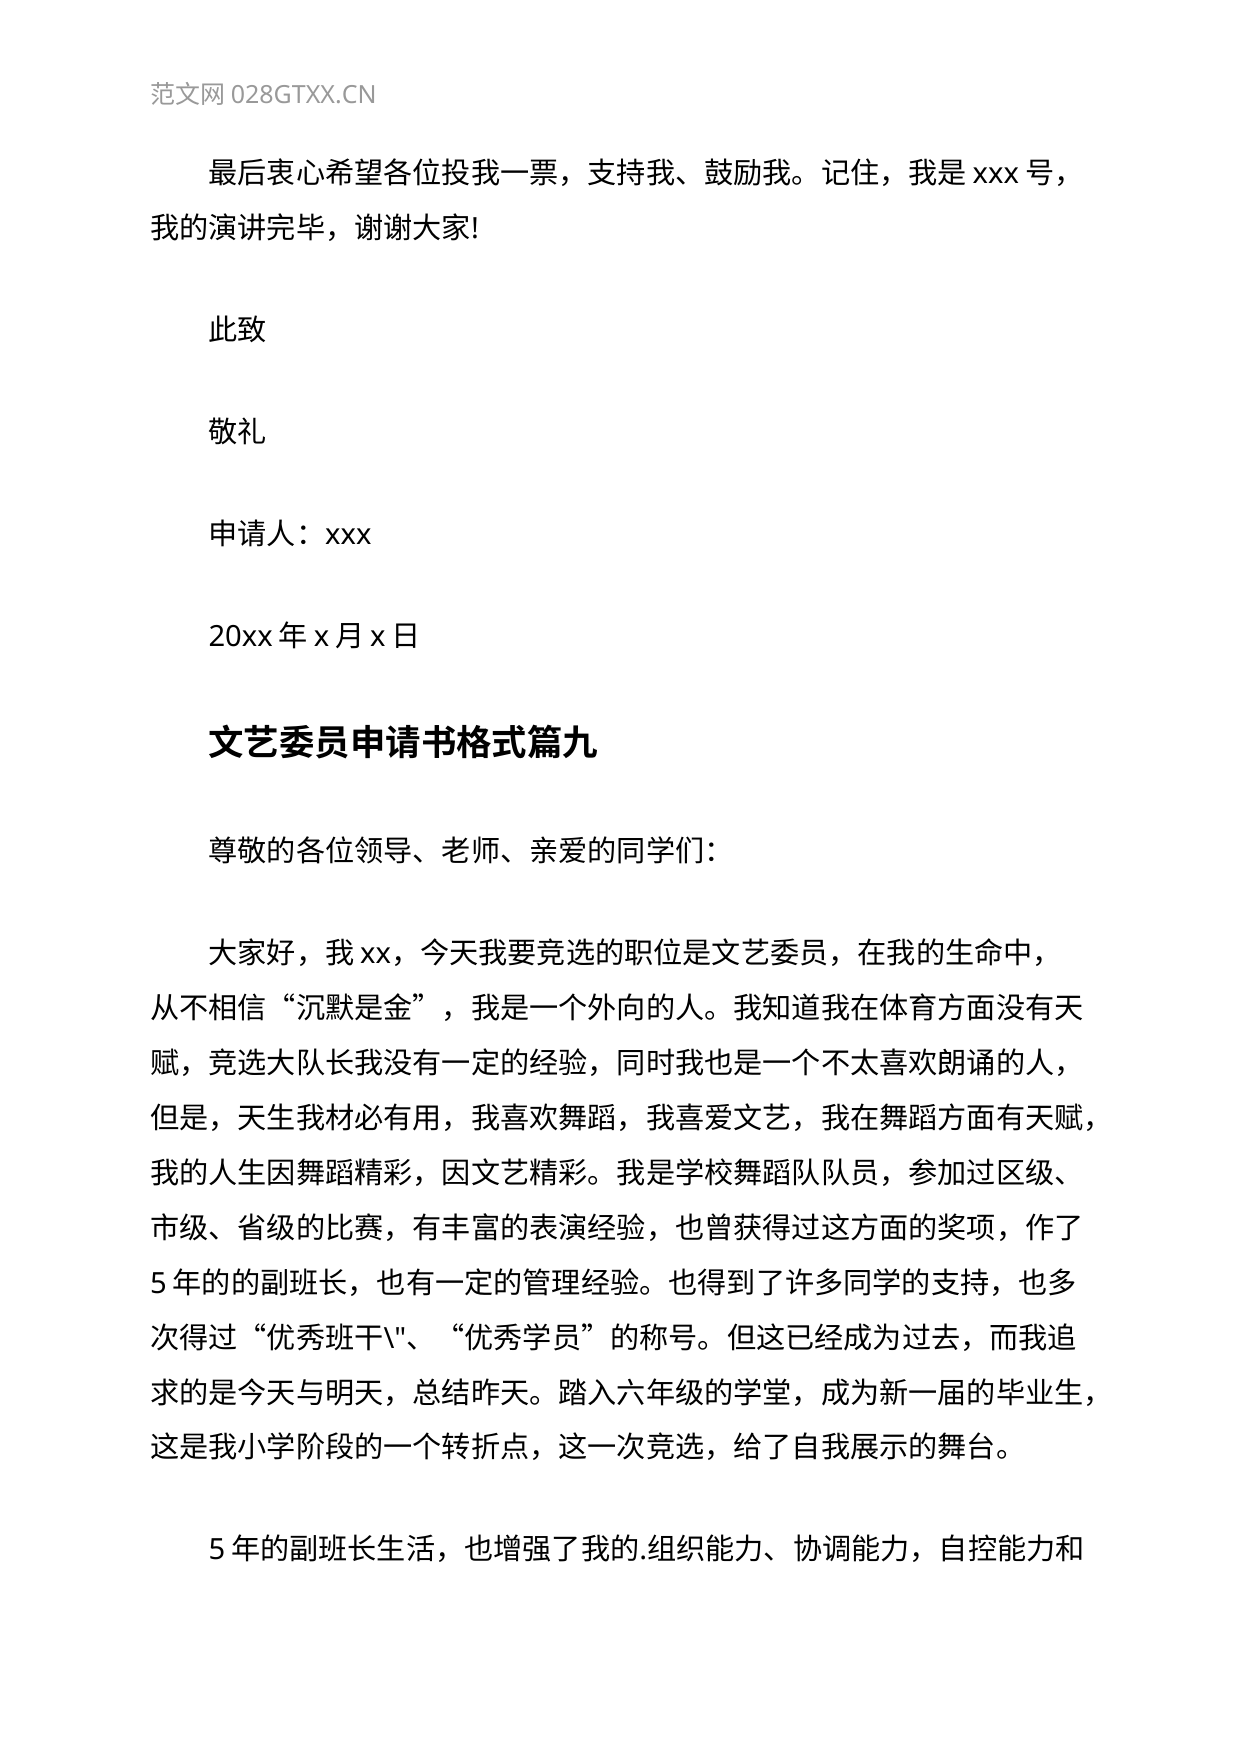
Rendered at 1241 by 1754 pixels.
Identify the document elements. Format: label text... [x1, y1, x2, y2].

text 20xx年x月x日 [150, 612, 1090, 655]
text 申请人：xxx [150, 511, 1090, 553]
text 最后衷心希望各位投我一票，支持我、鼓励我。记住，我是xxx号，我的演讲完毕，谢谢大家! [150, 150, 1090, 247]
text 尊敬的各位领导、老师、亲爱的同学们： [150, 828, 1090, 870]
text 文艺委员申请书格式篇九 [150, 714, 1090, 766]
text 大家好，我xx，今天我要竞选的职位是文艺委员，在我的生命中，从不相信“沉默是金”，我是一个外向的人。我知道我在体育方面没有天赋，竞选大队长我没有一定的经验，同时我也是一个不太喜欢朗诵的人，但是，天生我材必有用，我喜欢舞蹈，我喜爱文艺，我在舞蹈方面有天赋，我的人生因舞蹈精彩，因文艺精彩。我是学校舞蹈队队员，参加过区级、市级、省级的比赛，有丰富的表演经验，也曾获得过这方面的奖项，作了5年的的副班长，也有一定的管理经验。也得到了许多同学的支持，也多次得过“优秀班干\"、“优秀学员”的称号。但这已经成为过去，而我追求的是今天与明天，总结昨天。踏入六年级的学堂，成为新一届的毕业生，这是我小学阶段的一个转折点，这一次竞选，给了自我展示的舞台。 [150, 930, 1090, 1466]
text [150, 1526, 1090, 1568]
text 此致 [150, 307, 1090, 349]
text 敬礼 [150, 409, 1090, 451]
